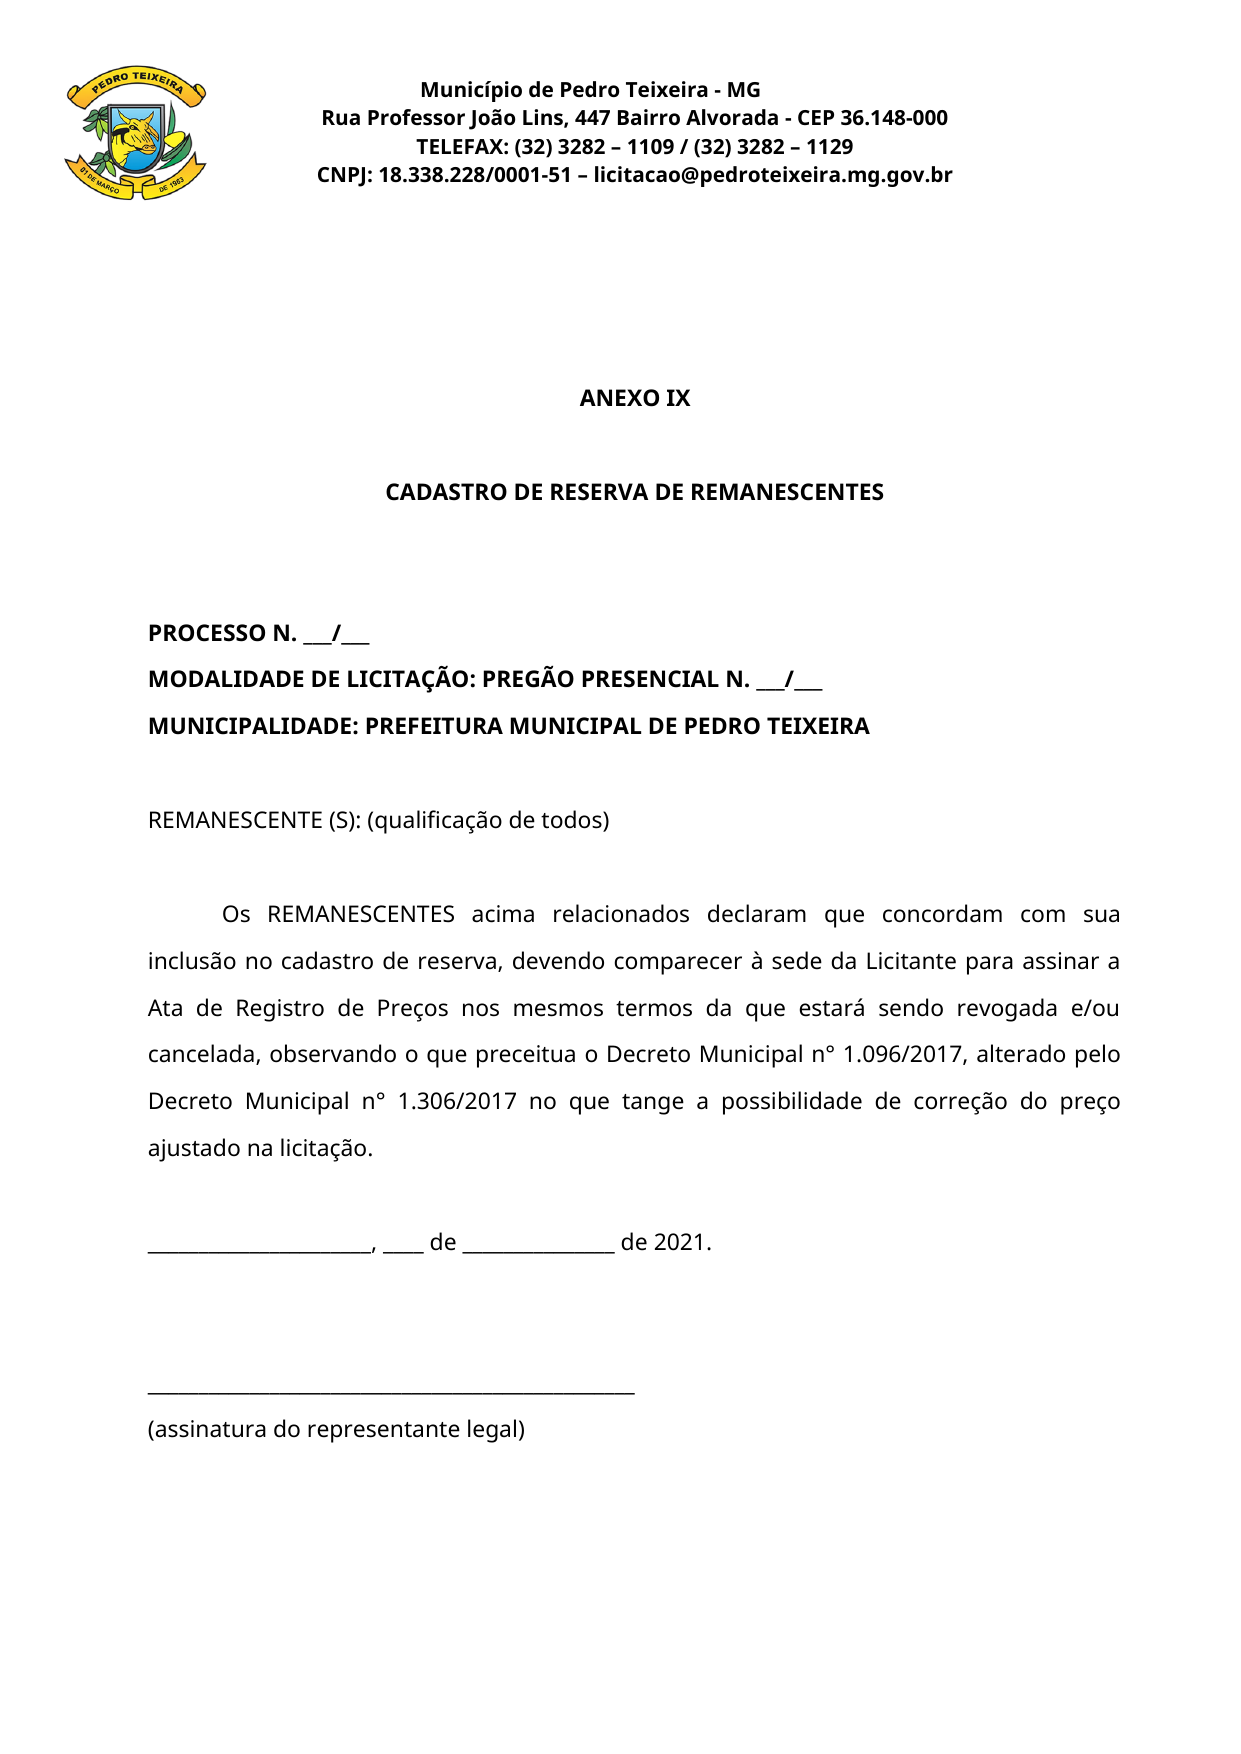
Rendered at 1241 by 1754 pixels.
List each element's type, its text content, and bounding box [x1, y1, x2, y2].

text (assinatura do representante legal) [148, 1413, 1122, 1445]
text REMANESCENTE (S): (qualificação de todos) [148, 804, 1122, 835]
text MUNICIPALIDADE: PREFEITURA MUNICIPAL DE PEDRO TEIXEIRA [148, 710, 1122, 742]
text CADASTRO DE RESERVA DE REMANESCENTES [148, 476, 1122, 507]
text PROCESSO N. ___/___ [148, 617, 1122, 648]
text ________________________________________________ [148, 1367, 1122, 1398]
picture [60, 65, 210, 205]
text MODALIDADE DE LICITAÇÃO: PREGÃO PRESENCIAL N. ___/___ [148, 663, 1122, 695]
text ______________________, ____ de _______________ de 2021. [148, 1226, 1122, 1257]
text ANEXO IX [148, 382, 1122, 413]
text Os REMANESCENTES acima relacionados declaram que concordam com sua inclusão no cadastro de reserva, devendo comparecer à sede da Licitante para assinar a Ata de Registro de Preços nos mesmos termos da que estará sendo revogada e/ou cancelada, observando o que preceitua o Decreto Municipal n° 1.096/2017, alterado pelo Decreto Municipal n° 1.306/2017 no que tange a possibilidade de correção do preço ajustado na licitação. [148, 898, 1122, 1163]
